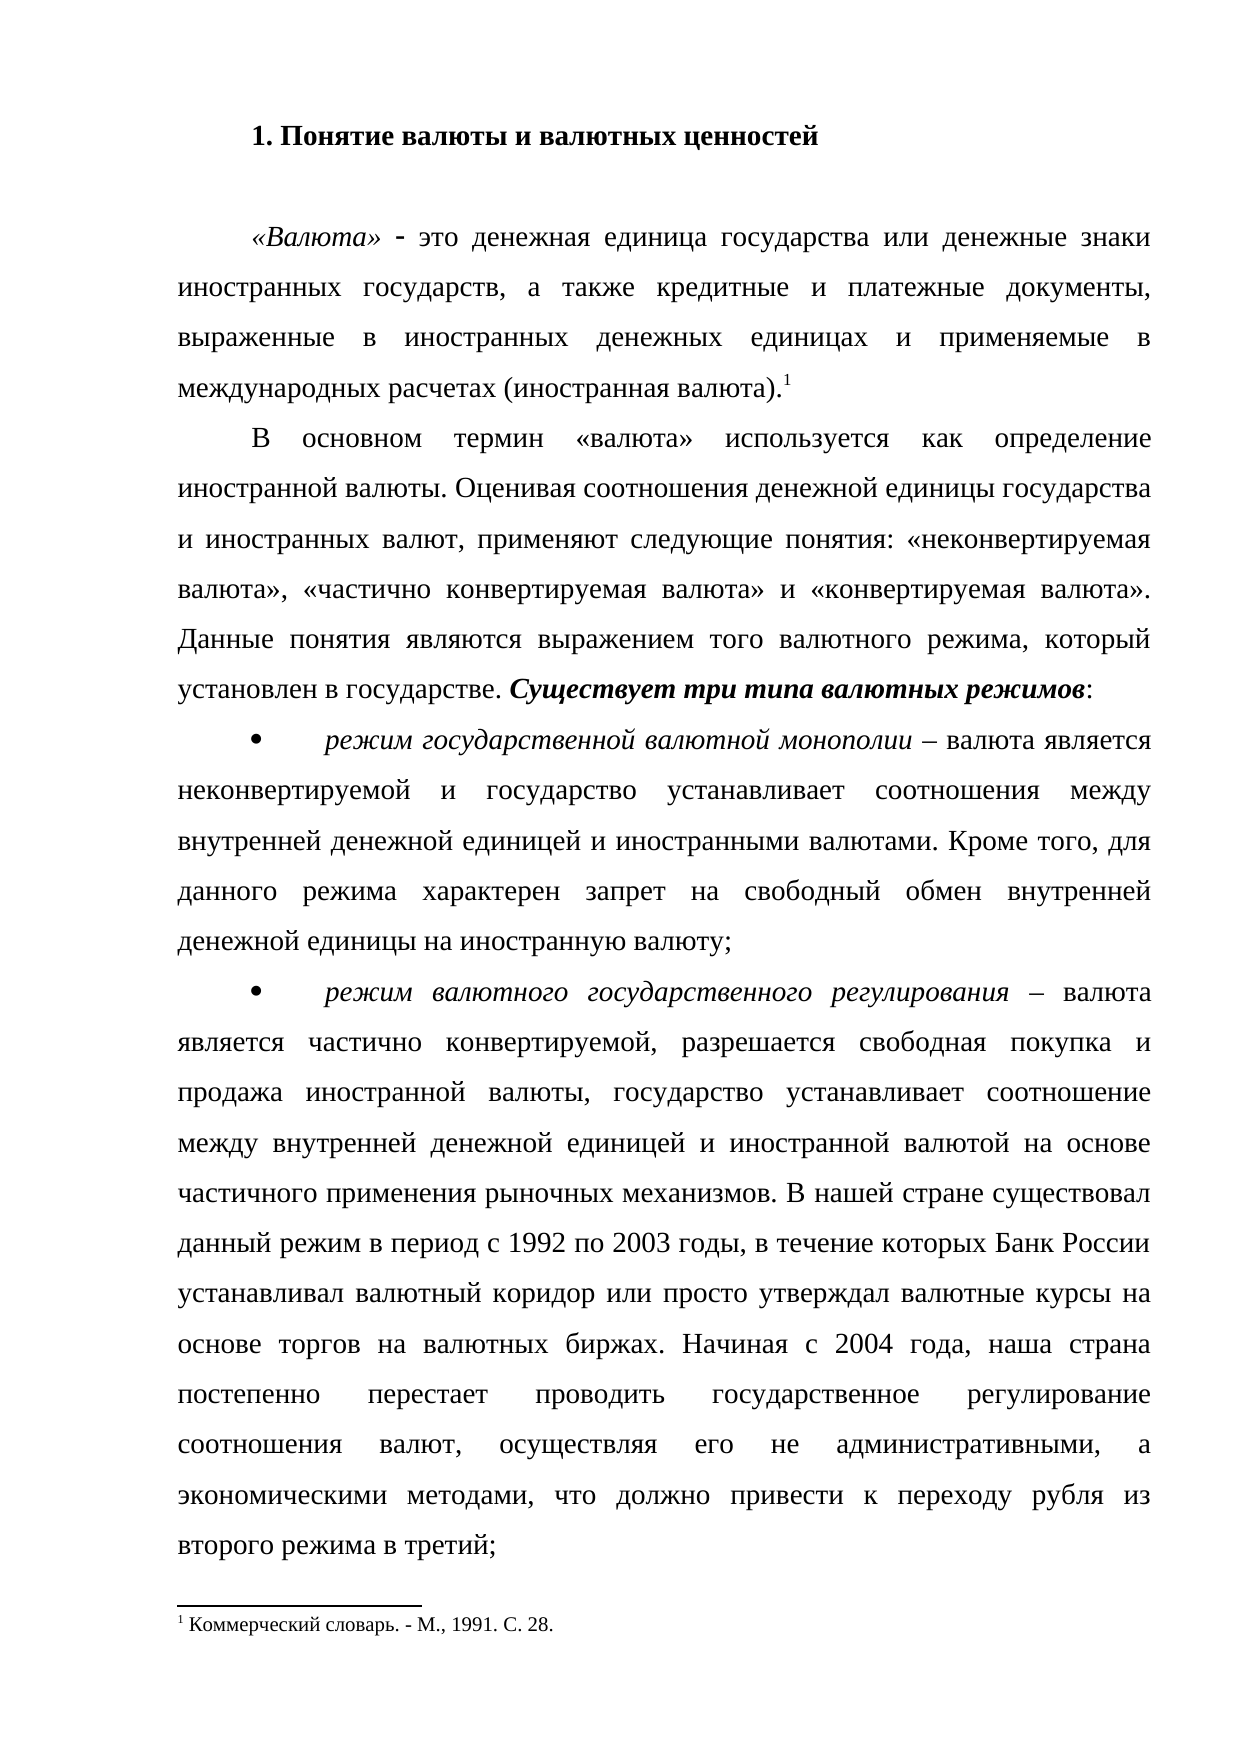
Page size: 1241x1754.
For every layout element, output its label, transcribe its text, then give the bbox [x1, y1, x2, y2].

text В основном термин «валюта» используется как определение иностранной валюты. Оценивая соотношения денежной единицы государства и иностранных валют, применяют следующие понятия: «неконвертируемая валюта», «частично конвертируемая валюта» и «конвертируемая валюта». Данные понятия являются выражением того валютного режима, который установлен в государстве. Существует три типа валютных режимов: [177, 420, 1152, 705]
text «Валюта» это денежная единица государства или денежные знаки иностранных государств, а также кредитные и платежные документы, выраженные в иностранных денежных единицах и применяемые в международных расчетах (иностранная валюта). [177, 219, 1152, 403]
subtitle 1. Понятие валюты и валютных ценностей [177, 118, 1152, 152]
text режим валютного государственного регулирования – валюта является частично конвертируемой, разрешается свободная покупка и продажа иностранной валюты, государство устанавливает соотношение между внутренней денежной единицей и иностранной валютой на основе частичного применения рыночных механизмов. В нашей стране существовал данный режим в период с 1992 по 2003 годы, в течение которых Банк России устанавливал валютный коридор или просто утверждал валютные курсы на основе торгов на валютных биржах. Начиная с 2004 года, наша страна постепенно перестает проводить государственное регулирование соотношения валют, осуществляя его не административными, а экономическими методами, что должно привести к переходу рубля из второго режима в третий; [177, 974, 1152, 1561]
text режим государственной валютной монополии – валюта является неконвертируемой и государство устанавливает соотношения между внутренней денежной единицей и иностранными валютами. Кроме того, для данного режима характерен запрет на свободный обмен внутренней денежной единицы на иностранную валюту; [177, 722, 1152, 957]
